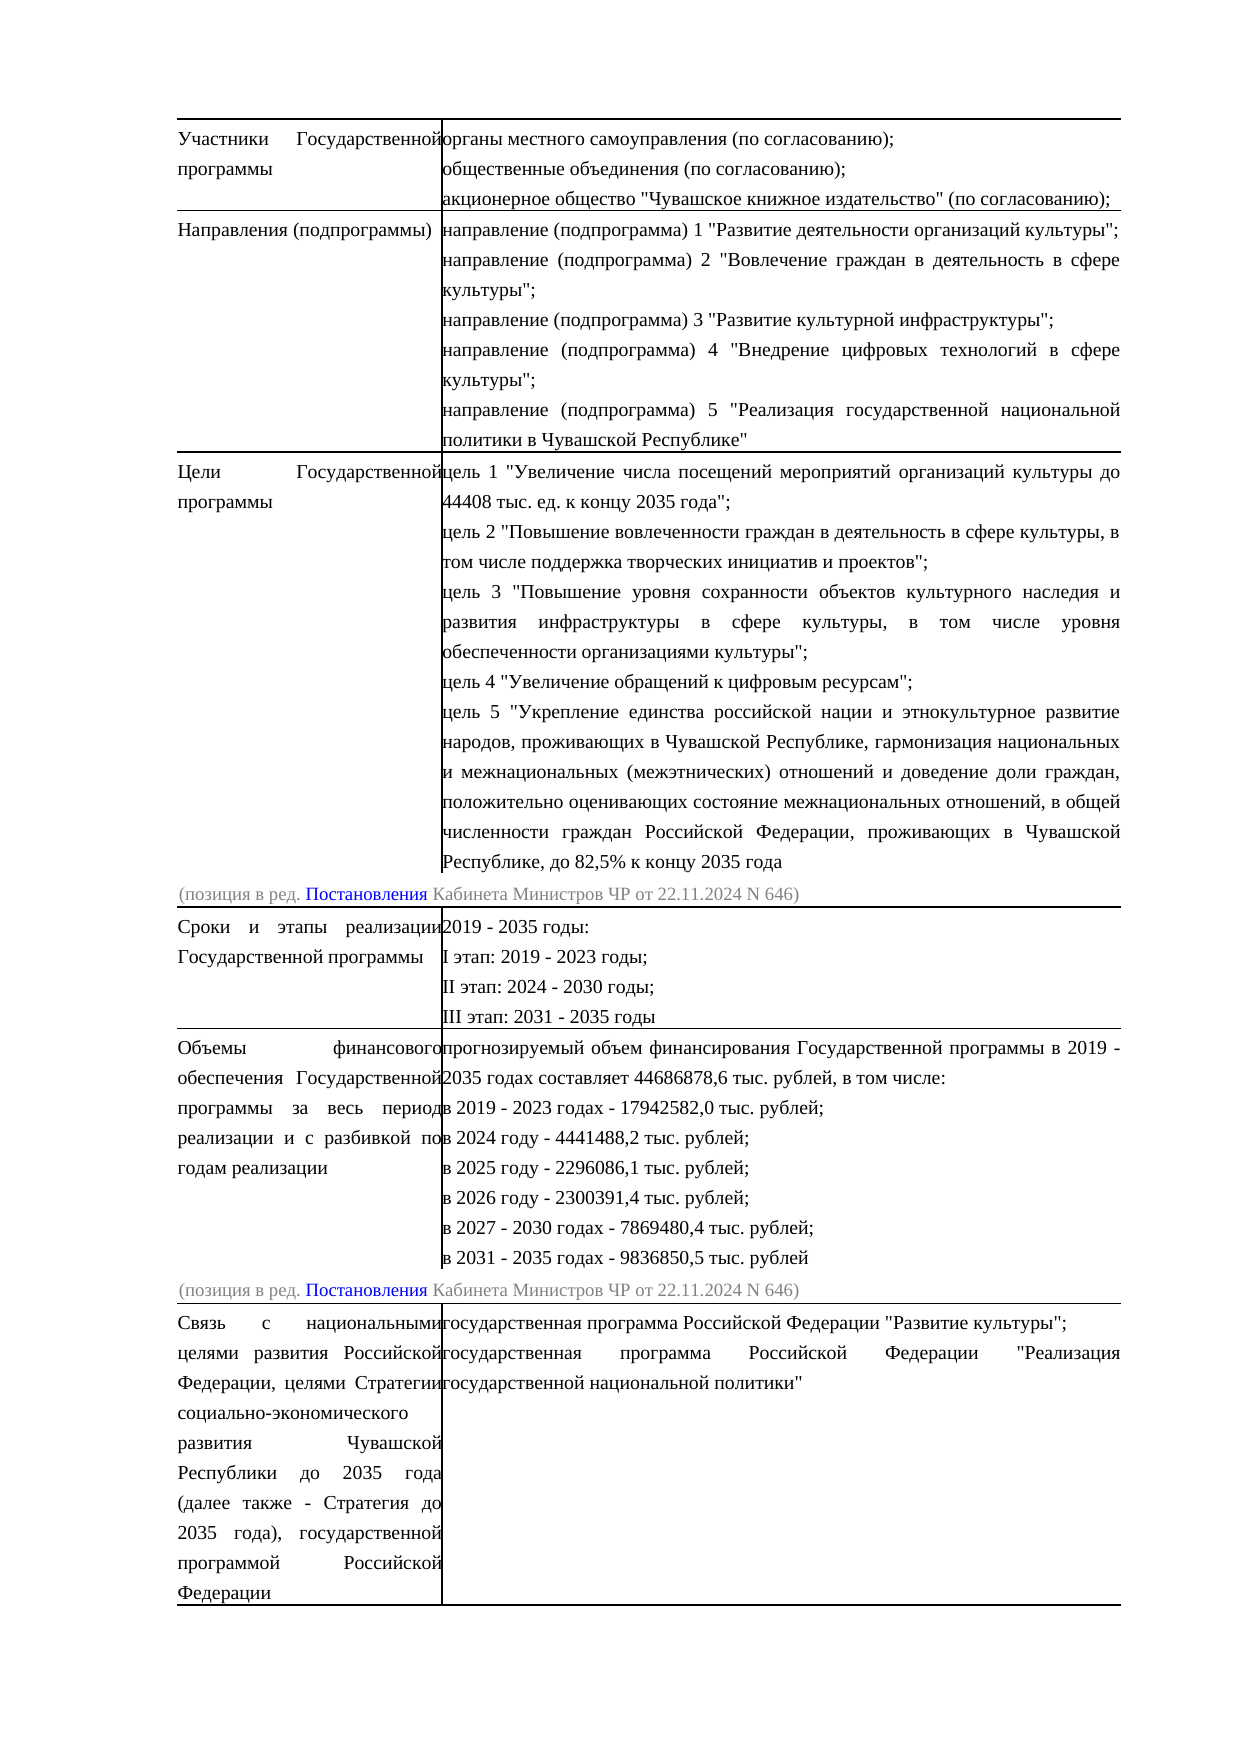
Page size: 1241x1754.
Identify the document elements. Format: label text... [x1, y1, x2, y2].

table_cell [177, 873, 1121, 906]
table_cell 2019 - 2035 годы: I этап: 2019 - 2023 годы; II этап: 2024 - 2030 годы; III этап: 2031 - 2035 годы [443, 908, 1121, 1028]
table_cell Связь с национальными целями развития Российской Федерации, целями Стратегии социально-экономического развития Чувашской Республики до 2035 года (далее также - Стратегия до 2035 года), государственной программой Российской Федерации [177, 1304, 441, 1604]
table_cell цель 1 "Увеличение числа посещений мероприятий организаций культуры до 44408 тыс. ед. к концу 2035 года"; цель 2 "Повышение вовлеченности граждан в деятельность в сфере культуры, в том числе поддержка творческих инициатив и проектов"; цель 3 "Повышение уровня сохранности объектов культурного наследия и развития инфраструктуры в сфере культуры, в том числе уровня обеспеченности организациями культуры"; цель 4 "Увеличение обращений к цифровым ресурсам"; цель 5 "Укрепление единства российской нации и этнокультурное развитие народов, проживающих в Чувашской Республике, гармонизация национальных и межнациональных (межэтнических) отношений и доведение доли граждан, положительно оценивающих состояние межнациональных отношений, в общей численности граждан Российской Федерации, проживающих в Чувашской Республике, до 82,5% к концу 2035 года [443, 453, 1121, 873]
table_cell Цели Государственной программы [177, 453, 441, 873]
table_cell Направления (подпрограммы) [177, 211, 441, 451]
table_cell Участники Государственной программы [177, 120, 441, 210]
table_cell направление (подпрограмма) 1 "Развитие деятельности организаций культуры"; направление (подпрограмма) 2 "Вовлечение граждан в деятельность в сфере культуры"; направление (подпрограмма) 3 "Развитие культурной инфраструктуры"; направление (подпрограмма) 4 "Внедрение цифровых технологий в сфере культуры"; направление (подпрограмма) 5 "Реализация государственной национальной политики в Чувашской Республике" [443, 211, 1121, 451]
table_cell Объемы финансового обеспечения Государственной программы за весь период реализации и с разбивкой по годам реализации [177, 1029, 441, 1269]
table_cell [177, 1269, 1121, 1302]
table_cell государственная программа Российской Федерации "Развитие культуры"; государственная программа Российской Федерации "Реализация государственной национальной политики" [443, 1304, 1121, 1604]
table_cell прогнозируемый объем финансирования Государственной программы в 2019 - 2035 годах составляет 44686878,6 тыс. рублей, в том числе: в 2019 - 2023 годах - 17942582,0 тыс. рублей; в 2024 году - 4441488,2 тыс. рублей; в 2025 году - 2296086,1 тыс. рублей; в 2026 году - 2300391,4 тыс. рублей; в 2027 - 2030 годах - 7869480,4 тыс. рублей; в 2031 - 2035 годах - 9836850,5 тыс. рублей [443, 1029, 1121, 1269]
table_cell Сроки и этапы реализации Государственной программы [177, 908, 441, 1028]
table_cell органы местного самоуправления (по согласованию); общественные объединения (по согласованию); акционерное общество "Чувашское книжное издательство" (по согласованию); [443, 120, 1121, 210]
